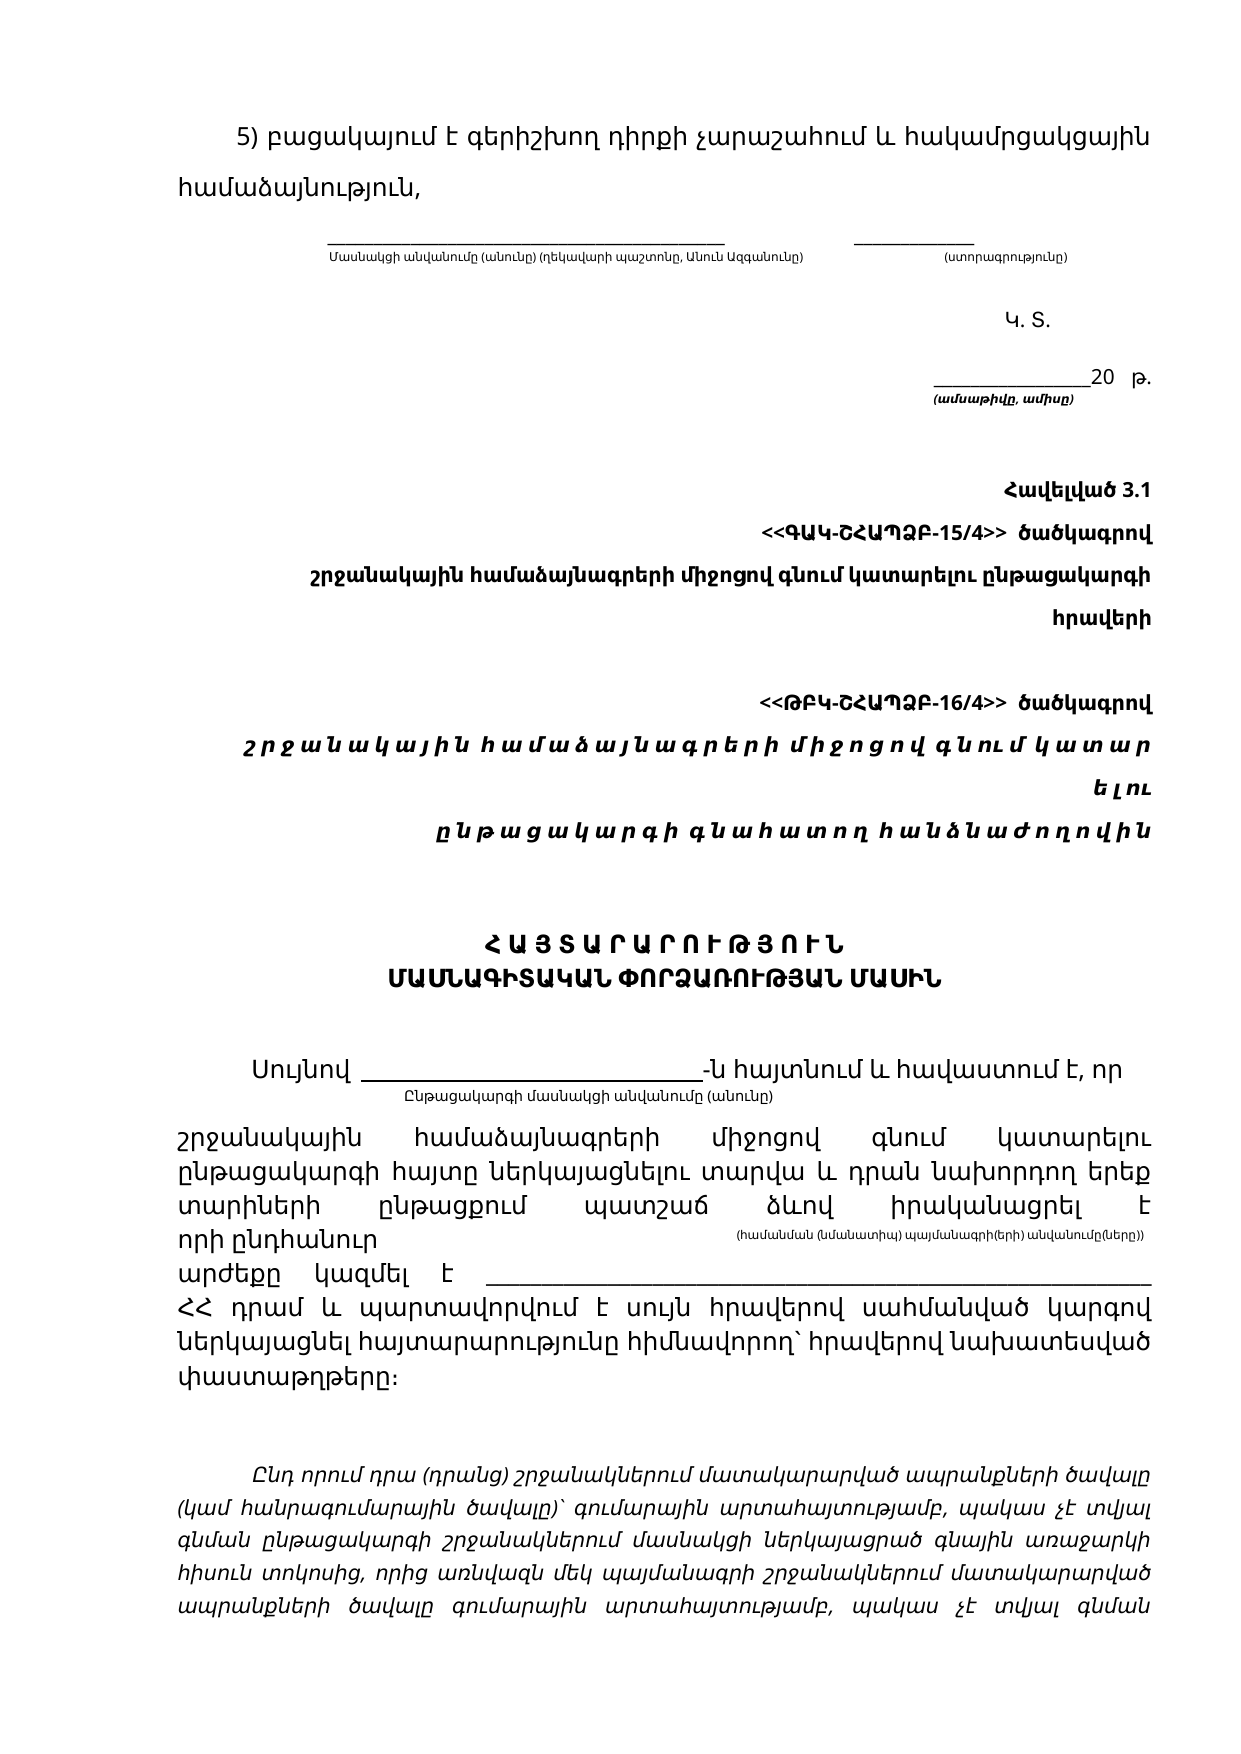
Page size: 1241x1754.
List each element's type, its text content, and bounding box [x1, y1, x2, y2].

text Մասնակցի անվանումը (անունը) (ղեկավարի պաշտոնը, Անուն Ազգանունը) (ստորագրությունը) [177, 249, 1152, 277]
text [177, 1460, 1152, 1619]
text շ ր ջ ա ն ա կ ա յ ի ն հ ա մ ա ձ ա յ ն ա գ ր ե ր ի մ ի ջ ո ց ո վ գ ն ու մ կ ա տ ա ր ե լ ու [177, 731, 1152, 802]
text ___________________________________________ _____________ [252, 220, 1152, 249]
text (ամսաթիվը, ամիսը) [177, 390, 1073, 419]
text ը ն թ ա ց ա կ ա ր գ ի գ ն ա հ ա տ ո ղ հ ա ն ձ ն ա ժ ո ղ ո վ ի ն [177, 816, 1152, 844]
text Հ Ա Յ Տ Ա Ր Ա Ր Ո Ւ Թ Յ Ո Ւ Ն [177, 927, 1152, 961]
text Հավելված 3.1 [177, 475, 1152, 503]
text <<ԹԲԿ-ՇՀԱՊՁԲ-16/4>> ծածկագրով [177, 688, 1152, 716]
text շրջանակային համաձայնագրերի միջոցով գնում կատարելու ընթացակարգի հրավերի [177, 560, 1152, 631]
text շրջանակային համաձայնագրերի միջոցով գնում կատարելու ընթացակարգի հայտը ներկայացնելու տարվա և դրան նախորդող երեք տարիների ընթացքում պատշաճ ձևով իրականացրել է որի ընդհանուր (համանման (նմանատիպ) պայմանագրի(երի) անվանումը(ները)) [177, 1120, 1152, 1256]
text Սույնով -ն հայտնում և հավաստում է, որ [177, 1052, 1152, 1086]
text Կ. Տ. [177, 305, 1152, 333]
text _________________20 թ. [177, 362, 1152, 390]
text 5) բացակայում է գերիշխող դիրքի չարաշահում և հակամրցակցային համաձայնություն, [177, 118, 1152, 203]
text Ընթացակարգի մասնակցի անվանումը (անունը) [251, 1086, 1152, 1120]
text <<ԳԱԿ-ՇՀԱՊՁԲ-15/4>> ծածկագրով [177, 518, 1152, 546]
text ՄԱՍՆԱԳԻՏԱԿԱՆ ՓՈՐՁԱՌՈՒԹՅԱՆ ՄԱՍԻՆ [177, 961, 1152, 995]
text արժեքը կազմել է ____________________________________________________________ ՀՀ դրամ և պարտավորվում է սույն հրավերով սահմանված կարգով ներկայացնել հայտարարությունը հիմնավորող` հրավերով նախատեսված փաստաթղթերը։ [177, 1256, 1152, 1392]
